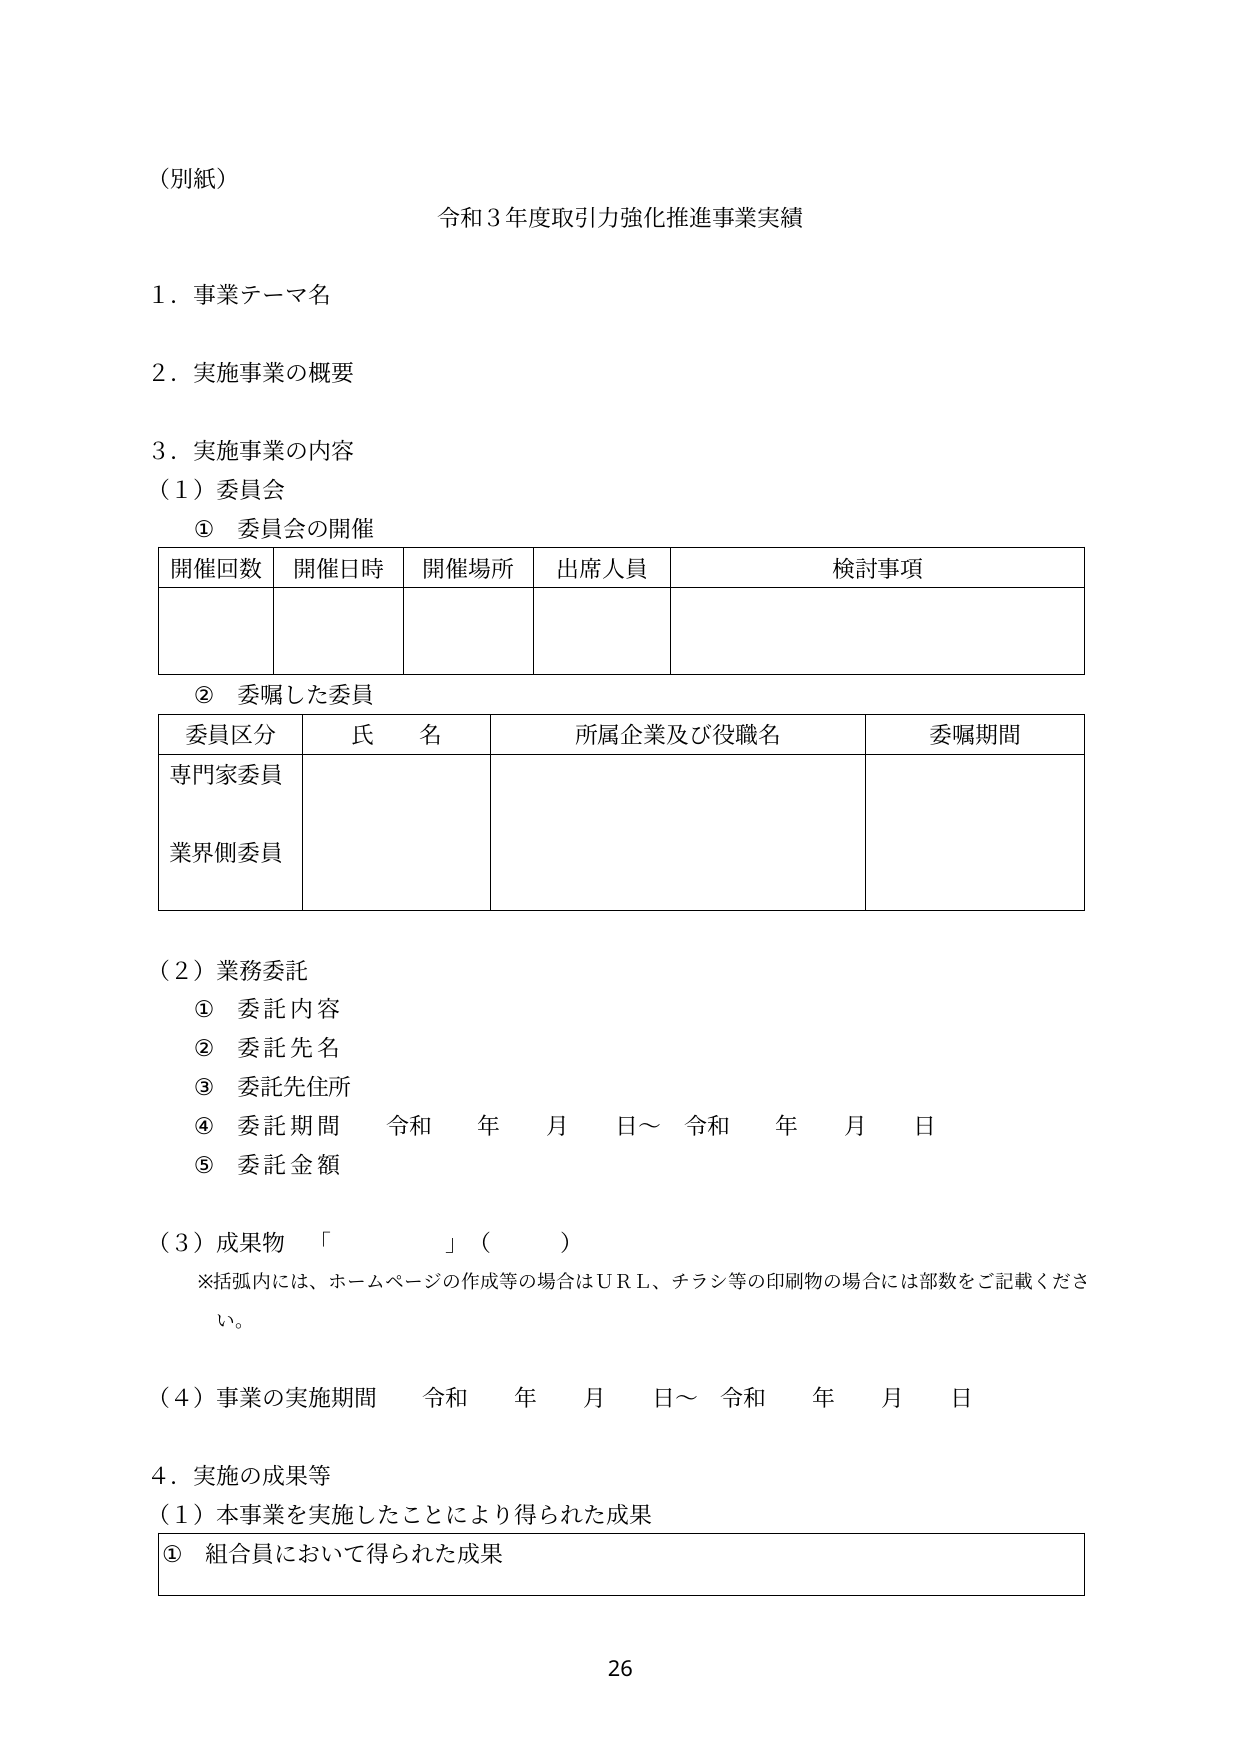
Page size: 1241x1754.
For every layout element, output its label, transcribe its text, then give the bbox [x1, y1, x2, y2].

table_cell [534, 588, 670, 674]
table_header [159, 1534, 1084, 1595]
text ２．実施事業の概要 [148, 352, 1092, 391]
text １．事業テーマ名 [148, 275, 1092, 313]
table_cell [303, 755, 490, 910]
text （４）事業の実施期間 令和 年 月 日～ 令和 年 月 日 [148, 1377, 1092, 1416]
text 令和３年度取引力強化推進事業実績 [148, 197, 1092, 236]
text （２）業務委託 [148, 950, 1092, 989]
table_cell [866, 755, 1084, 910]
text ⑤ 委託金額 [148, 1144, 1092, 1183]
table_header 開催回数 [159, 548, 273, 587]
table_header 所属企業及び役職名 [491, 715, 865, 753]
text （３）成果物 「 」（ ） [148, 1222, 1092, 1261]
table_cell [274, 588, 403, 674]
text （１）本事業を実施したことにより得られた成果 [148, 1494, 1092, 1533]
table_header 委員区分 [159, 715, 302, 753]
table_header 氏 名 [303, 715, 490, 753]
text ※括弧内には、ホームページの作成等の場合はＵＲＬ、チラシ等の印刷物の場合には部数をご記載ください。 [198, 1261, 1092, 1338]
table_cell [491, 755, 865, 910]
text ３．実施事業の内容 [148, 430, 1092, 469]
table_header 開催場所 [404, 548, 533, 587]
text （別紙） [148, 158, 1092, 197]
text ④ 委託期間 令和 年 月 日～ 令和 年 月 日 [148, 1105, 1092, 1144]
text ① 委託内容 [148, 989, 1092, 1028]
table_cell [159, 588, 273, 674]
text ② 委託先名 [148, 1028, 1092, 1066]
text （１）委員会 [148, 469, 1092, 508]
table_header 委嘱期間 [866, 715, 1084, 753]
table_header 開催日時 [274, 548, 403, 587]
table_cell [671, 588, 1084, 674]
text ４．実施の成果等 [148, 1455, 1092, 1494]
table_cell 専門家委員 業界側委員 [159, 755, 302, 910]
table_header 検討事項 [671, 548, 1084, 587]
text ③ 委託先住所 [148, 1066, 1092, 1105]
text ① 委員会の開催 [148, 508, 1092, 547]
table_header 出席人員 [534, 548, 670, 587]
table_cell [404, 588, 533, 674]
text ② 委嘱した委員 [148, 675, 1092, 714]
